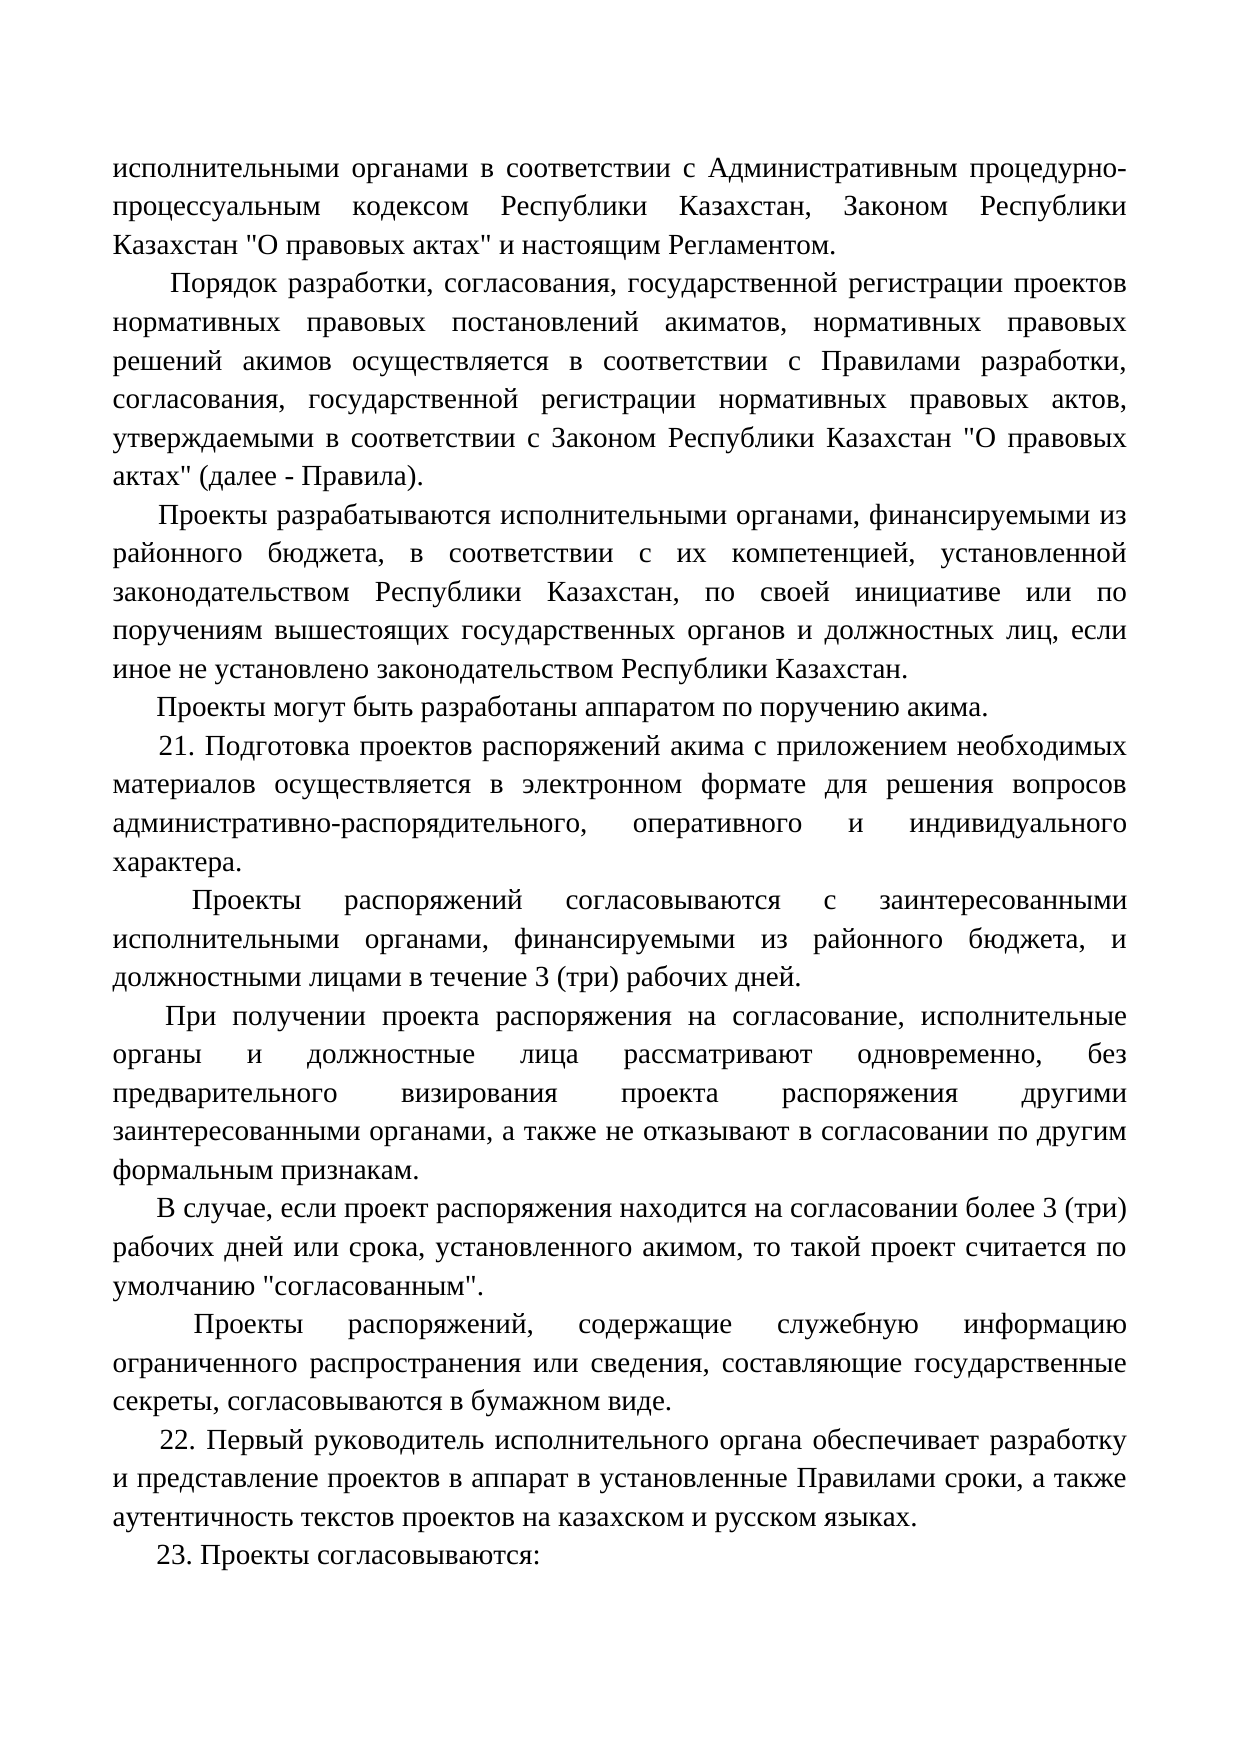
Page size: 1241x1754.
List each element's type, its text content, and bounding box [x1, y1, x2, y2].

text 21. Подготовка проектов распоряжений акима с приложением необходимых материалов осуществляется в электронном формате для решения вопросов административно-распорядительного, оперативного и индивидуального характера. [112, 728, 1128, 877]
text Проекты распоряжений, содержащие служебную информацию ограниченного распространения или сведения, составляющие государственные секреты, согласовываются в бумажном виде. [112, 1306, 1128, 1417]
text При получении проекта распоряжения на согласование, исполнительные органы и должностные лица рассматривают одновременно, без предварительного визирования проекта распоряжения другими заинтересованными органами, а также не отказывают в согласовании по другим формальным признакам. [112, 998, 1128, 1186]
text 23. Проекты согласовываются: [112, 1537, 1128, 1571]
text Проекты распоряжений согласовываются с заинтересованными исполнительными органами, финансируемыми из районного бюджета, и должностными лицами в течение 3 (три) рабочих дней. [112, 882, 1128, 993]
text В случае, если проект распоряжения находится на согласовании более 3 (три) рабочих дней или срока, установленного акимом, то такой проект считается по умолчанию "согласованным". [112, 1191, 1128, 1301]
text 22. Первый руководитель исполнительного органа обеспечивает разработку и представление проектов в аппарат в установленные Правилами сроки, а также аутентичность текстов проектов на казахском и русском языках. [112, 1422, 1128, 1532]
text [112, 150, 1128, 261]
text Проекты разрабатываются исполнительными органами, финансируемыми из районного бюджета, в соответствии с их компетенцией, установленной законодательством Республики Казахстан, по своей инициативе или по поручениям вышестоящих государственных органов и должностных лиц, если иное не установлено законодательством Республики Казахстан. [112, 497, 1128, 684]
text Проекты могут быть разработаны аппаратом по поручению акима. [112, 689, 1128, 723]
text Порядок разработки, согласования, государственной регистрации проектов нормативных правовых постановлений акиматов, нормативных правовых решений акимов осуществляется в соответствии с Правилами разработки, согласования, государственной регистрации нормативных правовых актов, утверждаемыми в соответствии с Законом Республики Казахстан "О правовых актах" (далее - Правила). [112, 266, 1128, 492]
